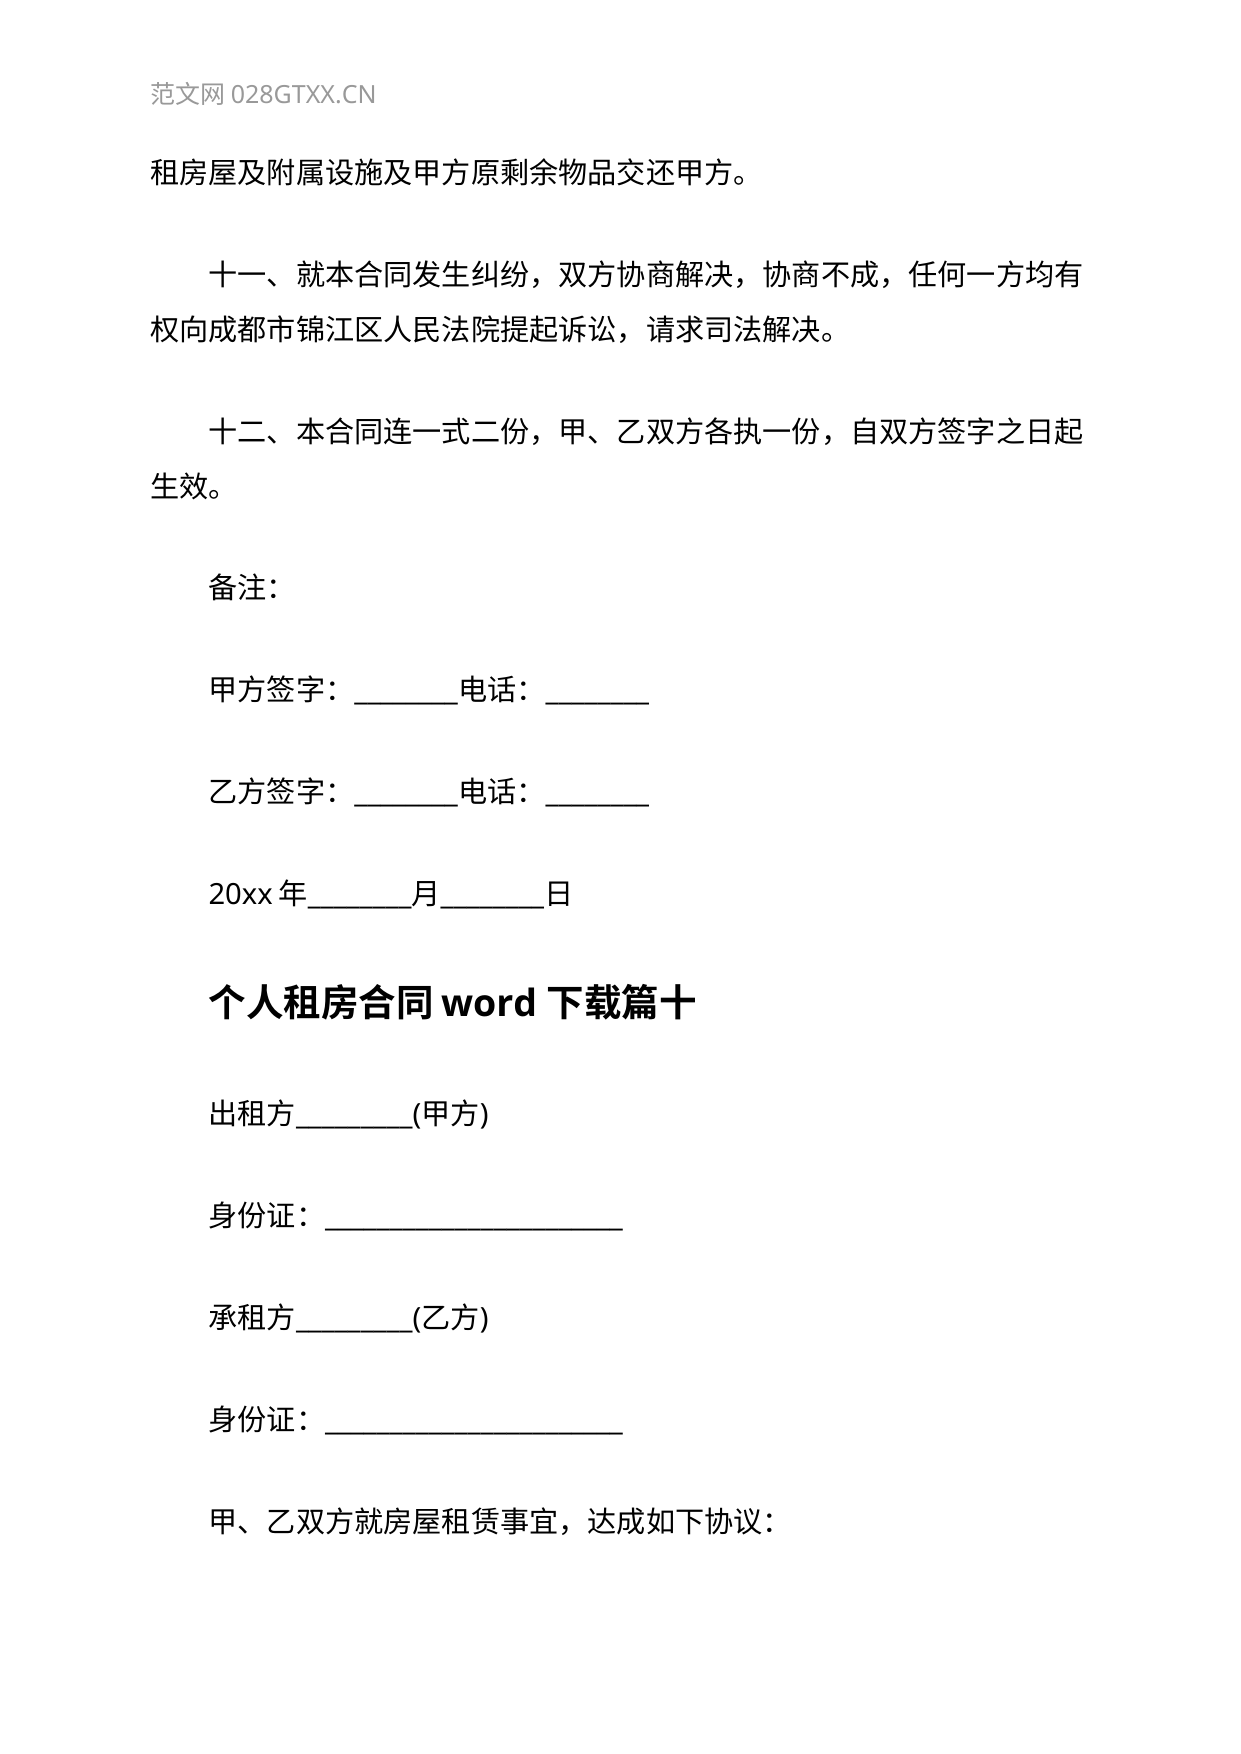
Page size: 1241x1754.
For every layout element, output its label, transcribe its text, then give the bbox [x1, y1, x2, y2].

text 乙方签字：________电话：________ [150, 769, 1090, 811]
text 备注： [150, 565, 1090, 607]
text 十一、就本合同发生纠纷，双方协商解决，协商不成，任何一方均有权向成都市锦江区人民法院提起诉讼，请求司法解决。 [150, 252, 1090, 349]
text 身份证：_______________________ [150, 1192, 1090, 1235]
text 身份证：_______________________ [150, 1396, 1090, 1439]
text 出租方_________(甲方) [150, 1090, 1090, 1133]
text 20xx年________月________日 [150, 871, 1090, 913]
text 承租方_________(乙方) [150, 1294, 1090, 1337]
text 十二、本合同连一式二份，甲、乙双方各执一份，自双方签字之日起生效。 [150, 408, 1090, 506]
text 甲方签字：________电话：________ [150, 667, 1090, 709]
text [150, 150, 1090, 192]
text 个人租房合同word 下载篇十 [150, 973, 1090, 1027]
text 甲、乙双方就房屋租赁事宜，达成如下协议： [150, 1498, 1090, 1541]
